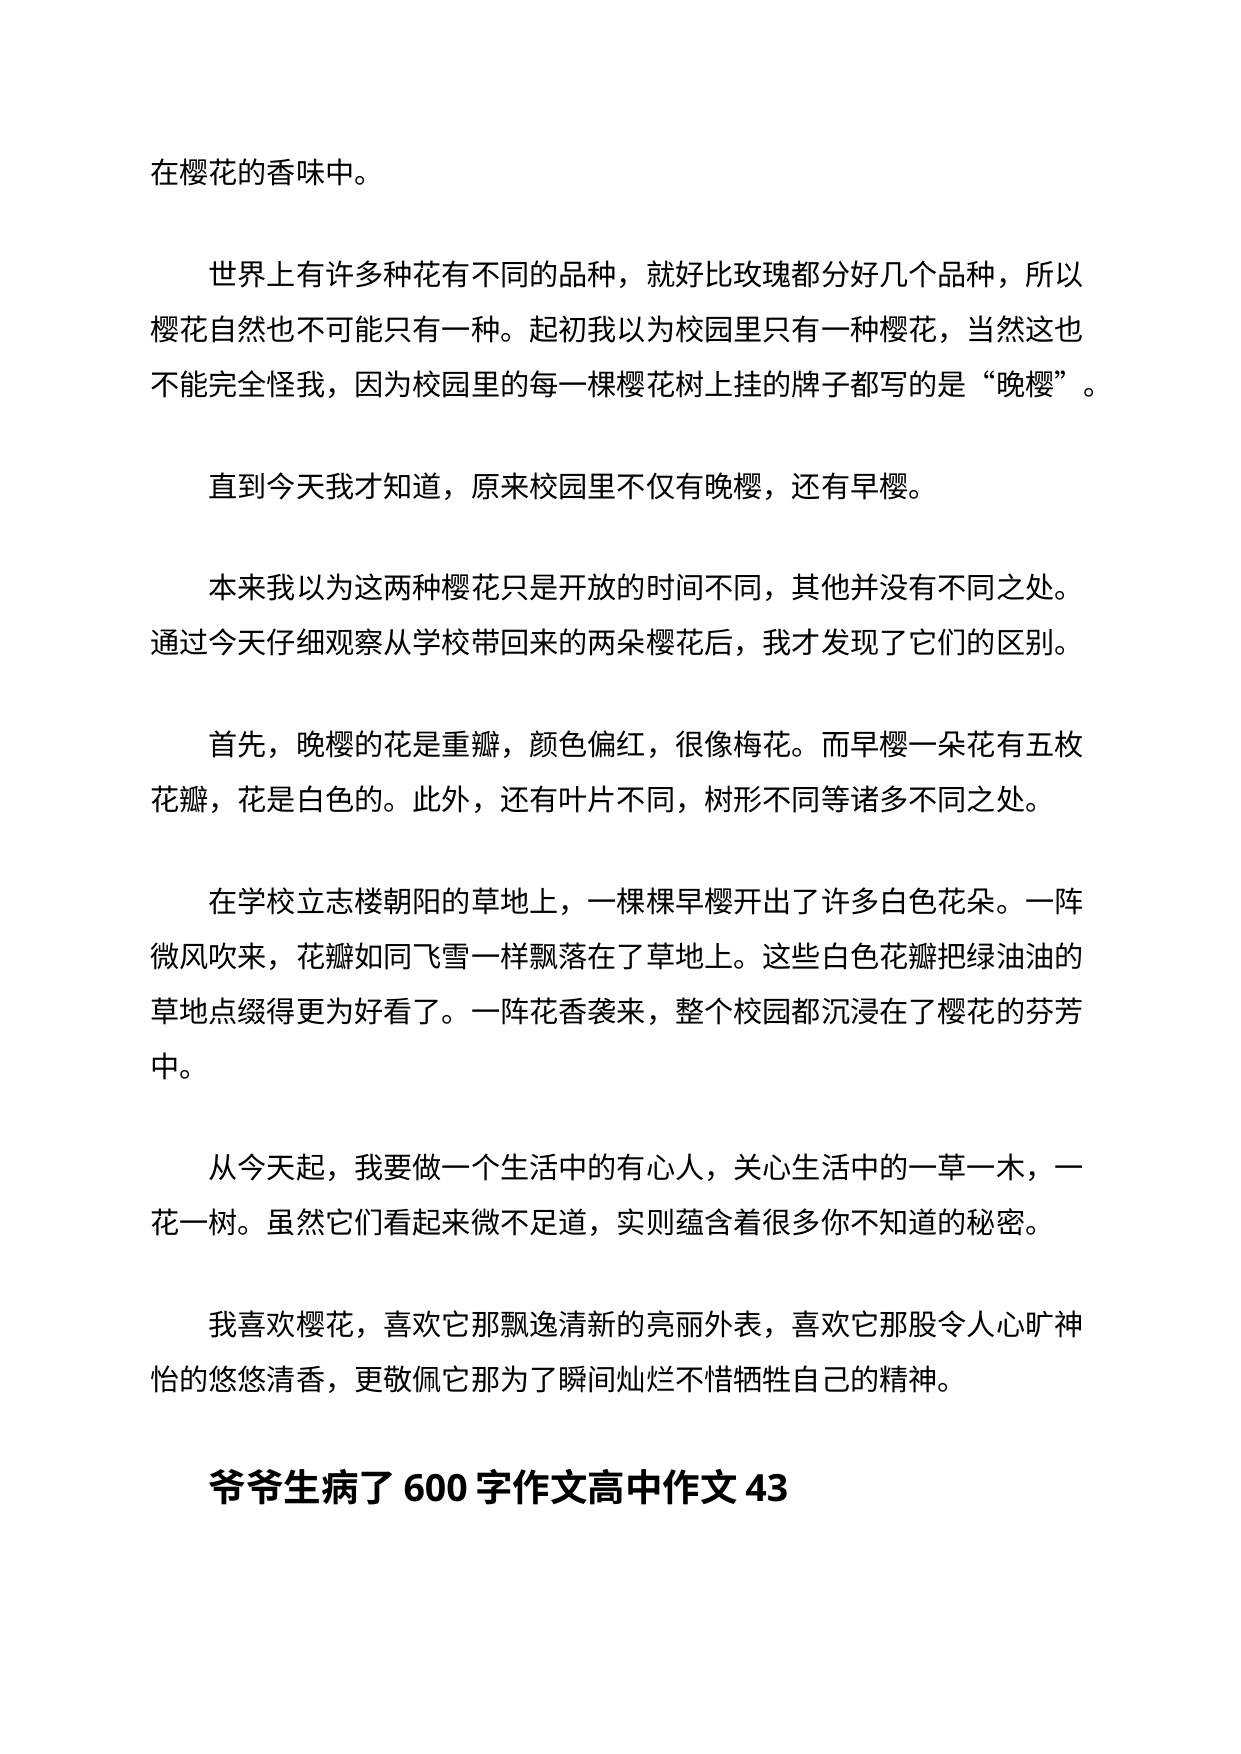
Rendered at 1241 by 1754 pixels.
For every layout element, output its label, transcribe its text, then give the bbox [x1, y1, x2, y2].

text 首先，晚樱的花是重瓣，颜色偏红，很像梅花。而早樱一朵花有五枚花瓣，花是白色的。此外，还有叶片不同，树形不同等诸多不同之处。 [150, 722, 1090, 819]
text 在学校立志楼朝阳的草地上，一棵棵早樱开出了许多白色花朵。一阵微风吹来，花瓣如同飞雪一样飘落在了草地上。这些白色花瓣把绿油油的草地点缀得更为好看了。一阵花香袭来，整个校园都沉浸在了樱花的芬芳中。 [150, 878, 1090, 1085]
text 我喜欢樱花，喜欢它那飘逸清新的亮丽外表，喜欢它那股令人心旷神怡的悠悠清香，更敬佩它那为了瞬间灿烂不惜牺牲自己的精神。 [150, 1302, 1090, 1399]
text 世界上有许多种花有不同的品种，就好比玫瑰都分好几个品种，所以樱花自然也不可能只有一种。起初我以为校园里只有一种樱花，当然这也不能完全怪我，因为校园里的每一棵樱花树上挂的牌子都写的是“晚樱”。 [150, 252, 1090, 404]
text 从今天起，我要做一个生活中的有心人，关心生活中的一草一木，一花一树。虽然它们看起来微不足道，实则蕴含着很多你不知道的秘密。 [150, 1145, 1090, 1242]
text 直到今天我才知道，原来校园里不仅有晚樱，还有早樱。 [150, 463, 1090, 506]
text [150, 150, 1090, 192]
text 爷爷生病了600字作文高中作文43 [150, 1458, 1090, 1513]
text 本来我以为这两种樱花只是开放的时间不同，其他并没有不同之处。通过今天仔细观察从学校带回来的两朵樱花后，我才发现了它们的区别。 [150, 565, 1090, 662]
